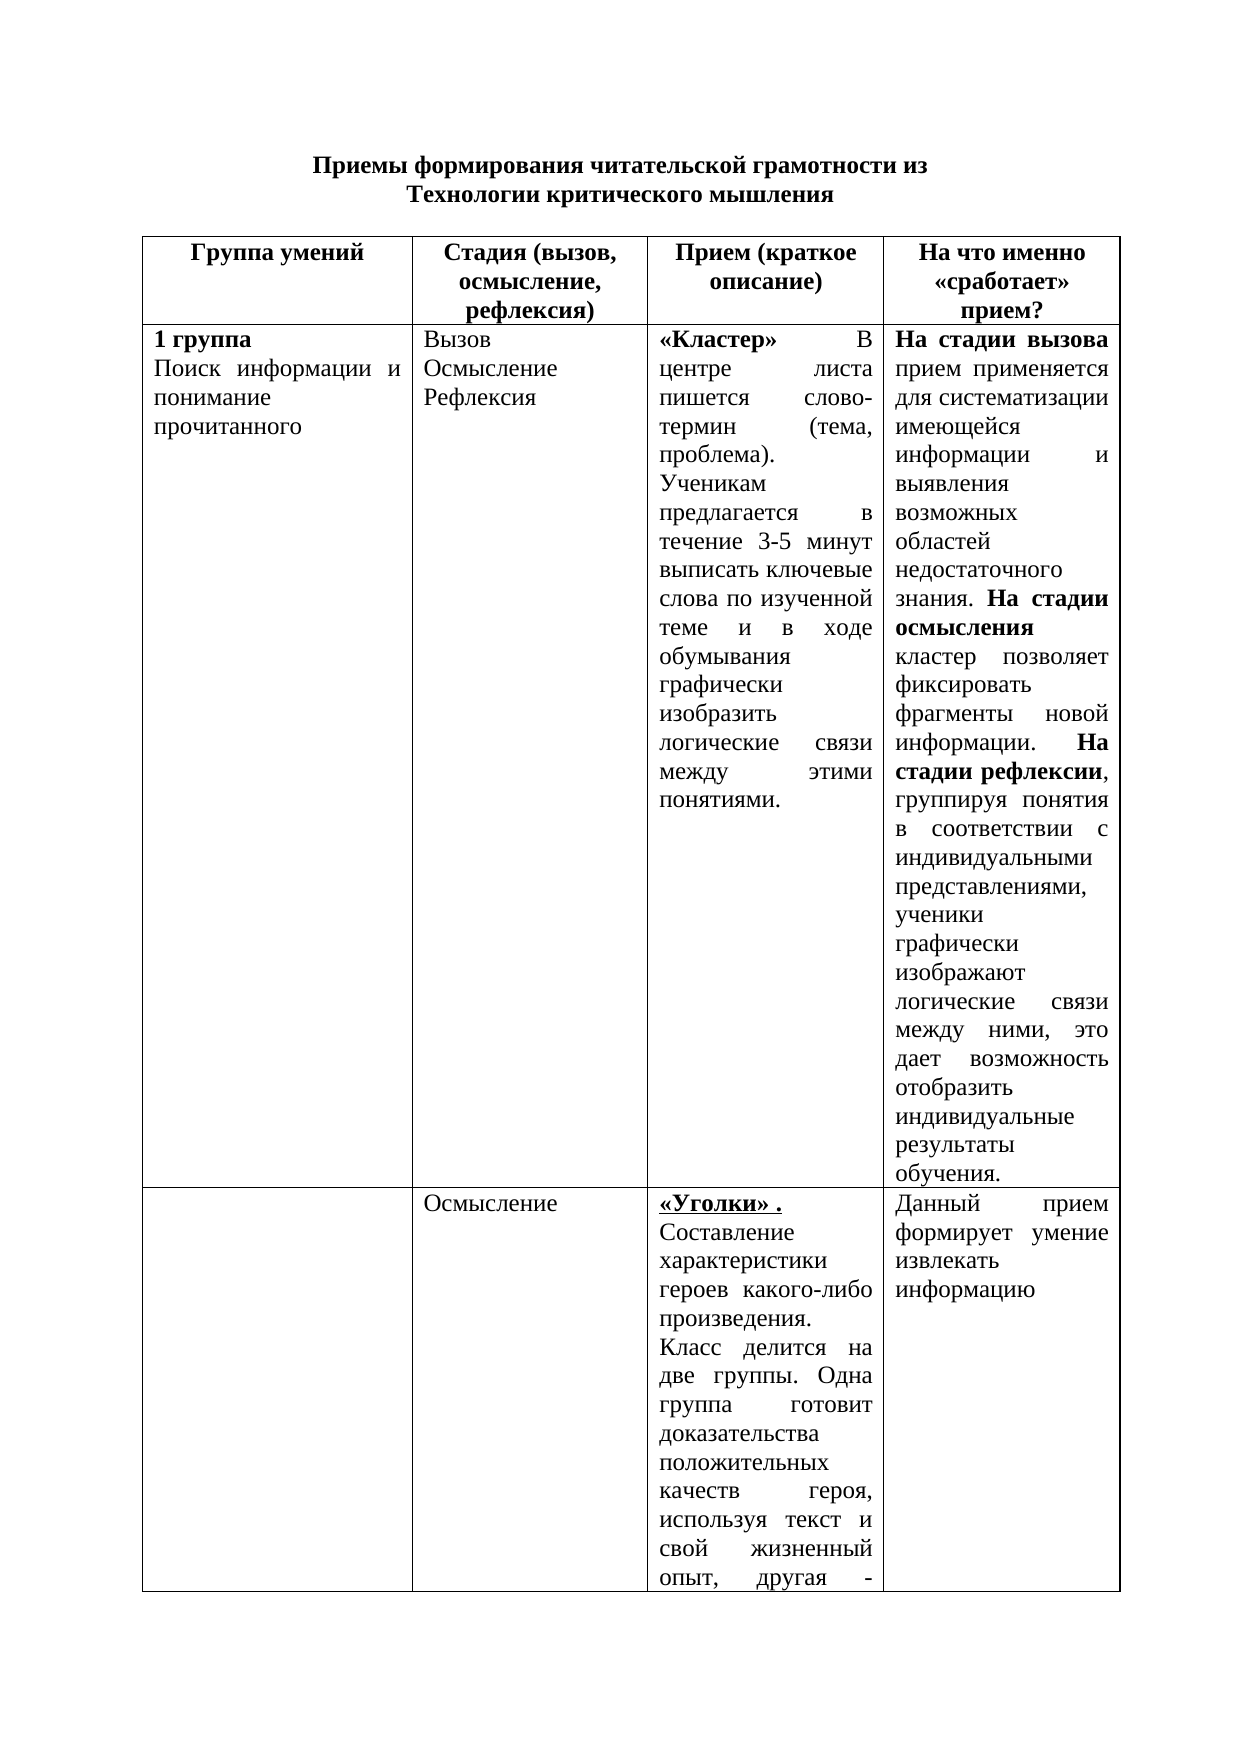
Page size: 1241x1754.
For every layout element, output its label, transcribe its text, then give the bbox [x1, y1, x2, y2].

table_header На что именно «сработает» прием? [884, 237, 1119, 323]
table_cell На стадии вызова прием применяется для систематизации имеющейся информации и выявления возможных областей недостаточного знания. На стадии осмысления кластер позволяет фиксировать фрагменты новой информации. На стадии рефлексии, группируя понятия в соответствии с индивидуальными представлениями, ученики графически изображают логические связи между ними, это дает возможность отобразить индивидуальные результаты обучения. [884, 325, 1119, 1187]
table_header Прием (краткое описание) [648, 237, 883, 323]
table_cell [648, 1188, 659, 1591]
table_header Группа умений [143, 237, 412, 323]
table_cell Осмысление [413, 1188, 647, 1591]
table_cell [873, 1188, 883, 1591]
table_cell [143, 1188, 412, 1591]
table_cell 1 группа Поиск информации и понимание прочитанного [143, 325, 412, 1187]
table_cell Вызов Осмысление Рефлексия [413, 325, 647, 1187]
table_header Стадия (вызов, осмысление, рефлексия) [413, 237, 647, 323]
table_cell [884, 1188, 1119, 1591]
table_cell «Кластер» В центре листа пишется слово-термин (тема, проблема). Ученикам предлагается в течение 3-5 минут выписать ключевые слова по изученной теме и в ходе обумывания графически изобразить логические связи между этими понятиями. [648, 325, 883, 1187]
text Приемы формирования читательской грамотности из [187, 150, 1053, 179]
text Технологии критического мышления [187, 179, 1053, 207]
